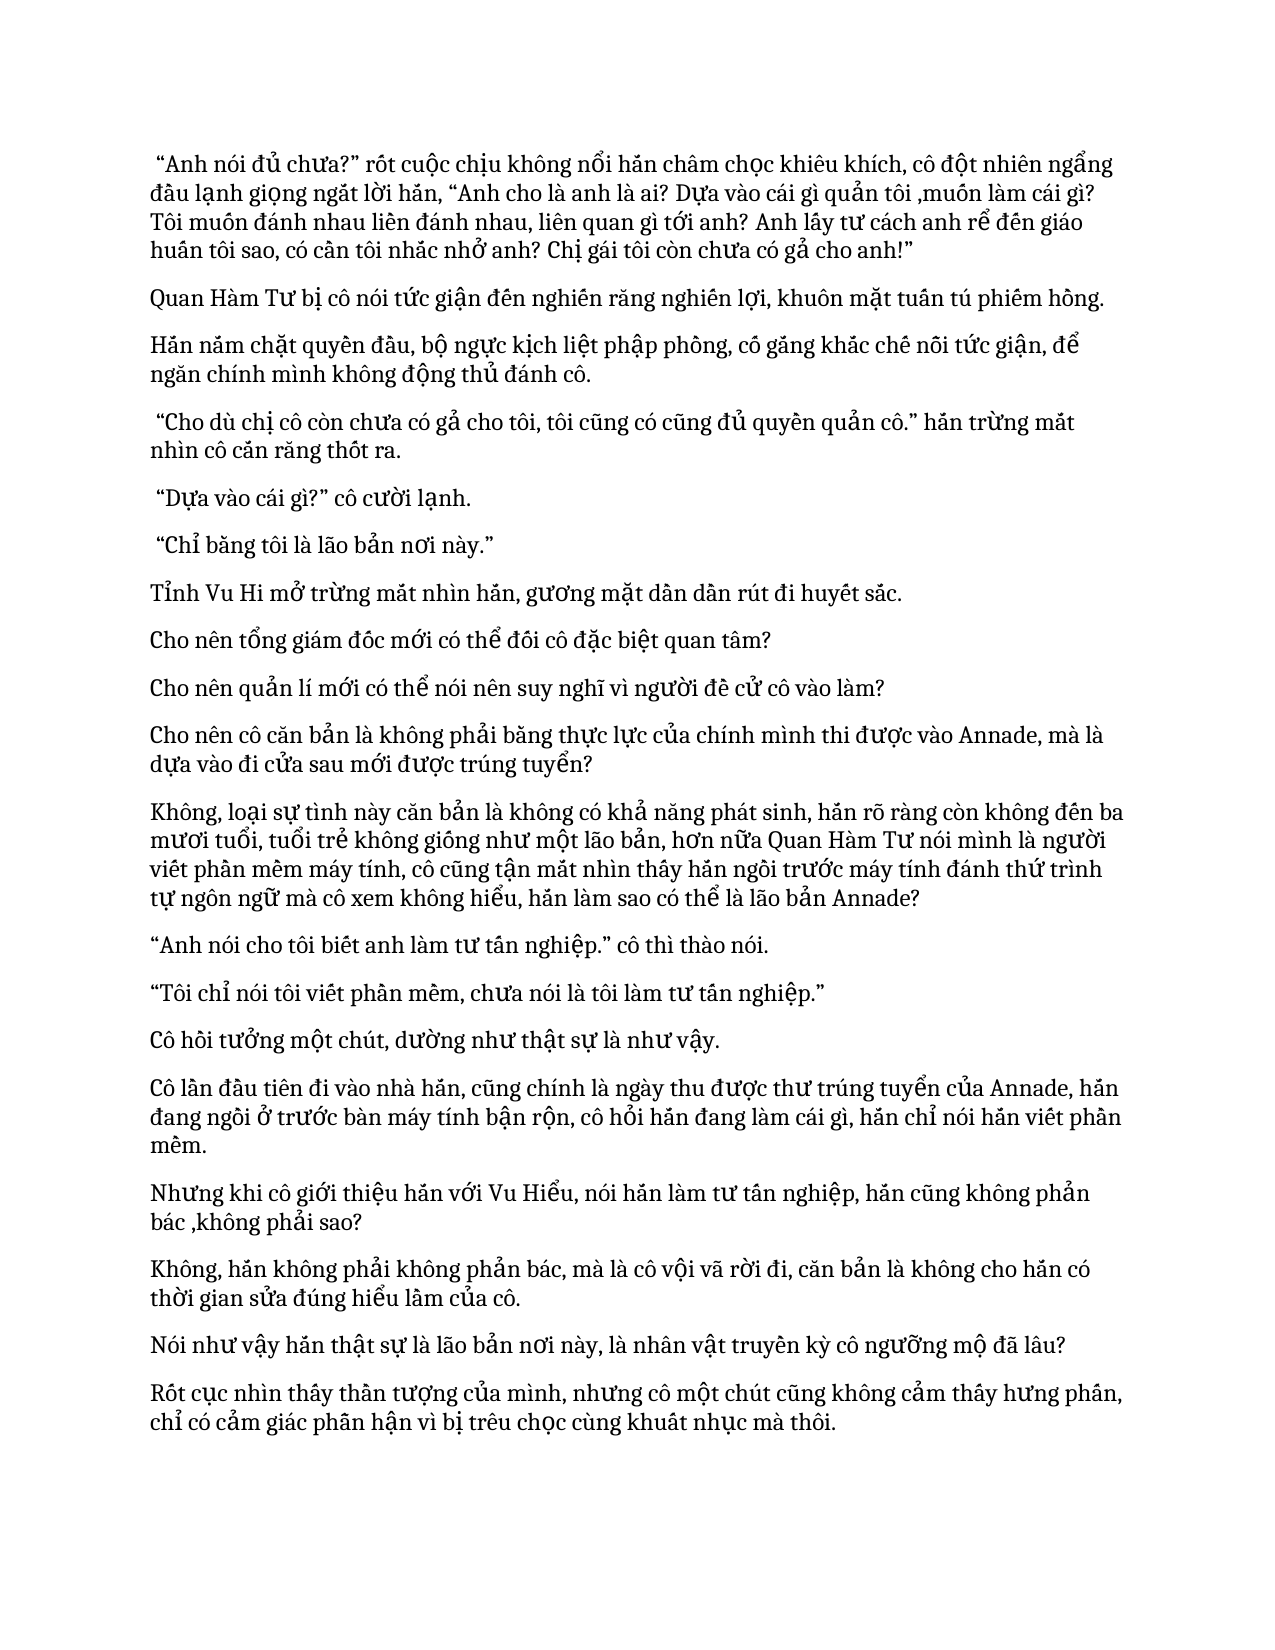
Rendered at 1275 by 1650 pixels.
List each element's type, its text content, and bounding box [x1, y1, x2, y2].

text Rốt cục nhìn thấy thần tượng của mình, nhưng cô một chút cũng không cảm thấy hưng phấn, chỉ có cảm giác phẫn hận vì bị trêu chọc cùng khuất nhục mà thôi. [150, 1379, 1125, 1436]
text “Anh nói cho tôi biết anh làm tư tấn nghiệp.” cô thì thào nói. [150, 931, 1125, 960]
text Tỉnh Vu Hi mở trừng mắt nhìn hắn, gương mặt dần dần rút đi huyết sắc. [150, 579, 1125, 607]
text Nhưng khi cô giới thiệu hắn với Vu Hiểu, nói hắn làm tư tấn nghiệp, hắn cũng không phản bác ,không phải sao? [150, 1179, 1125, 1236]
text Cho nên cô căn bản là không phải bằng thực lực của chính mình thi được vào Annade, mà là dựa vào đi cửa sau mới được trúng tuyển? [150, 721, 1125, 779]
text “Anh nói đủ chưa?” rốt cuộc chịu không nổi hắn châm chọc khiêu khích, cô đột nhiên ngẩng đầu lạnh giọng ngắt lời hắn, “Anh cho là anh là ai? Dựa vào cái gì quản tôi ,muốn làm cái gì? Tôi muốn đánh nhau liền đánh nhau, liên quan gì tới anh? Anh lấy tư cách anh rể đến giáo huấn tôi sao, có cần tôi nhắc nhở anh? Chị gái tôi còn chưa có gả cho anh!” [150, 150, 1125, 265]
text “Tôi chỉ nói tôi viết phần mềm, chưa nói là tôi làm tư tấn nghiệp.” [150, 979, 1125, 1007]
text Không, hắn không phải không phản bác, mà là cô vội vã rời đi, căn bản là không cho hắn có thời gian sửa đúng hiểu lầm của cô. [150, 1255, 1125, 1312]
text “Chỉ bằng tôi là lão bản nơi này.” [150, 531, 1125, 560]
text Cô hồi tưởng một chút, dường như thật sự là như vậy. [150, 1026, 1125, 1055]
text Cô lần đầu tiên đi vào nhà hắn, cũng chính là ngày thu được thư trúng tuyển của Annade, hắn đang ngồi ở trước bàn máy tính bận rộn, cô hỏi hắn đang làm cái gì, hắn chỉ nói hắn viết phần mềm. [150, 1074, 1125, 1160]
text Quan Hàm Tư bị cô nói tức giận đến nghiến răng nghiến lợi, khuôn mặt tuấn tú phiếm hồng. [150, 284, 1125, 312]
text Cho nên tổng giám đốc mới có thể đối cô đặc biệt quan tâm? [150, 626, 1125, 655]
text Nói như vậy hắn thật sự là lão bản nơi này, là nhân vật truyền kỳ cô ngưỡng mộ đã lâu? [150, 1331, 1125, 1360]
text “Dựa vào cái gì?” cô cười lạnh. [150, 484, 1125, 512]
text Không, loại sự tình này căn bản là không có khả năng phát sinh, hắn rõ ràng còn không đến ba mươi tuổi, tuổi trẻ không giống như một lão bản, hơn nữa Quan Hàm Tư nói mình là người viết phần mềm máy tính, cô cũng tận mắt nhìn thấy hắn ngồi trước máy tính đánh thứ trình tự ngôn ngữ mà cô xem không hiểu, hắn làm sao có thể là lão bản Annade? [150, 797, 1125, 912]
text “Cho dù chị cô còn chưa có gả cho tôi, tôi cũng có cũng đủ quyền quản cô.” hắn trừng mắt nhìn cô cắn răng thốt ra. [150, 407, 1125, 465]
text Hắn nắm chặt quyền đầu, bộ ngực kịch liệt phập phồng, cố gắng khắc chế nỗi tức giận, để ngăn chính mình không động thủ đánh cô. [150, 331, 1125, 389]
text Cho nên quản lí mới có thể nói nên suy nghĩ vì người đề cử cô vào làm? [150, 674, 1125, 702]
